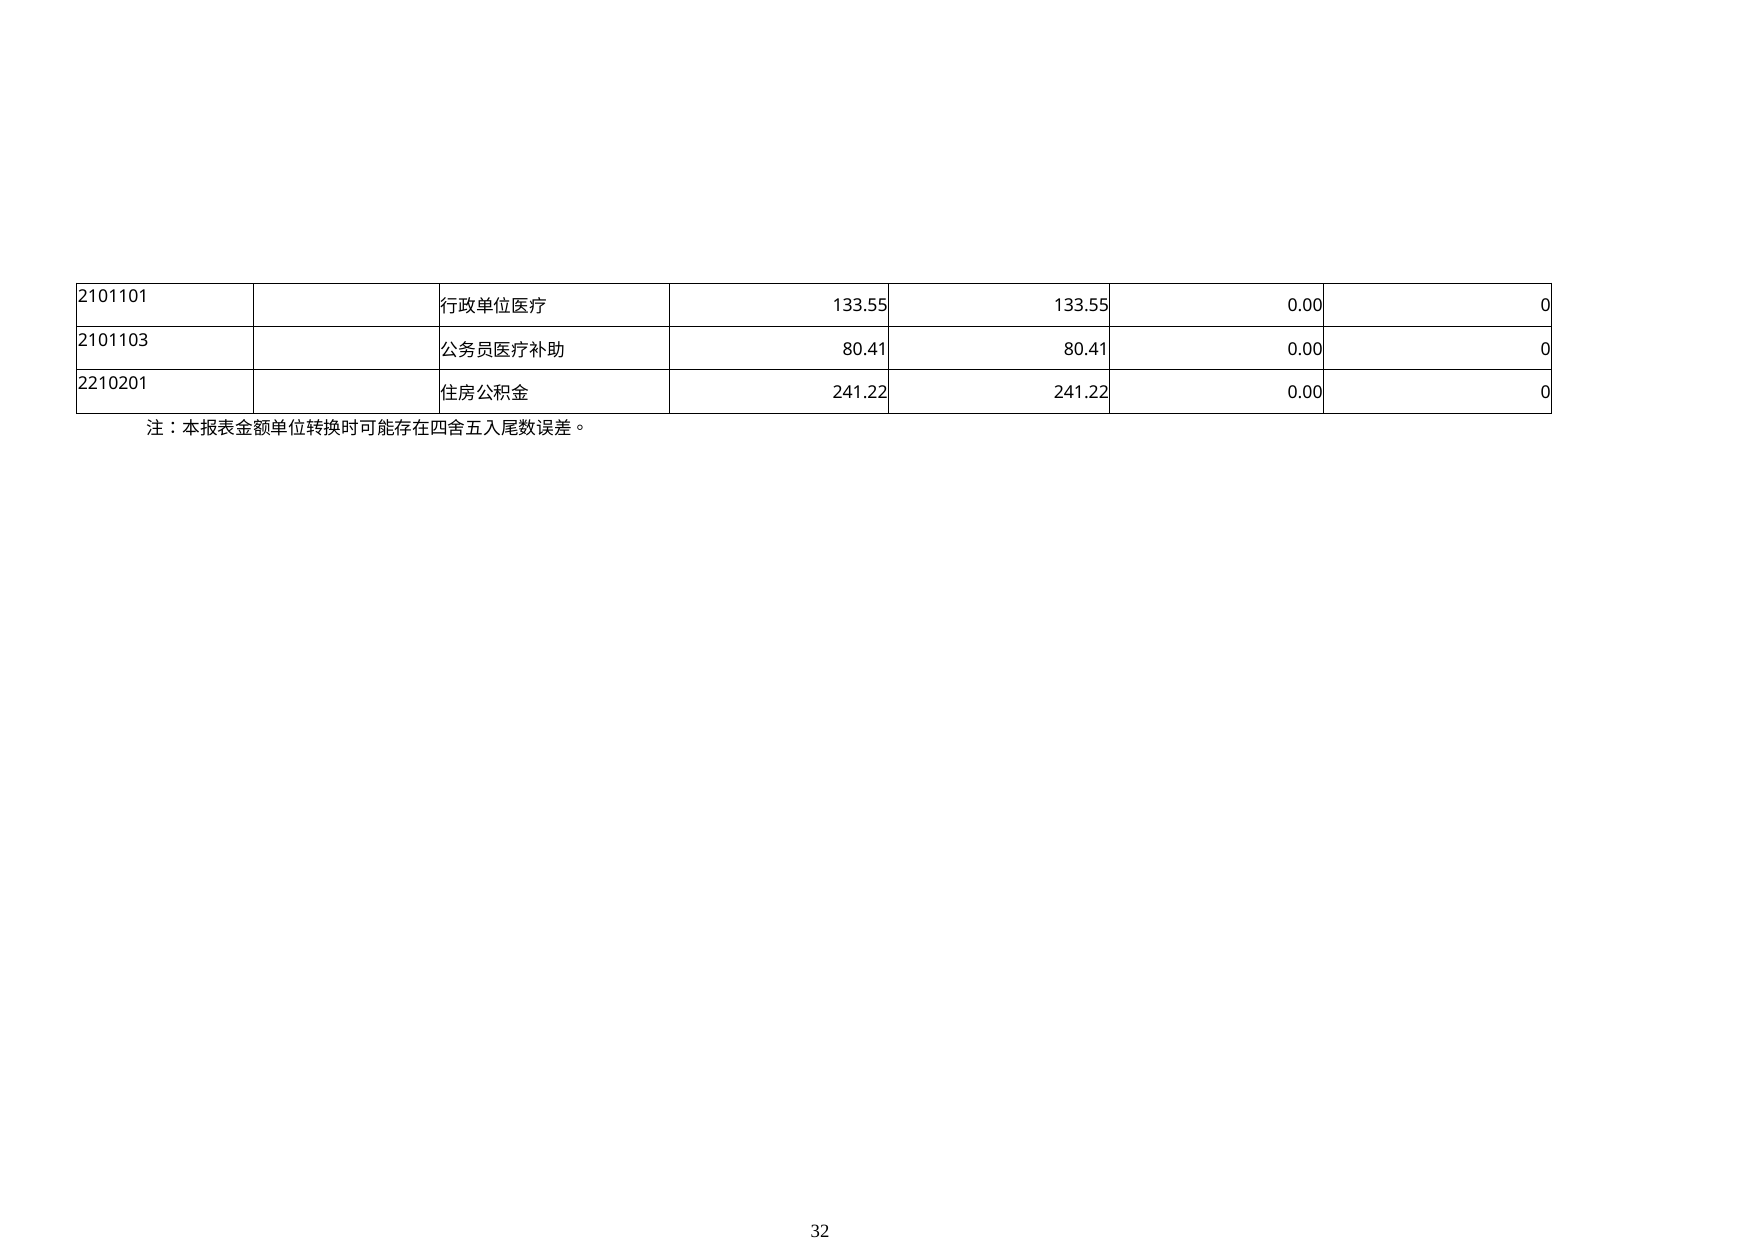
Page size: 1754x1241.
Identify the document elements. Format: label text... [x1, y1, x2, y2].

table_cell [254, 327, 439, 369]
table_cell 0.00 [1110, 370, 1323, 413]
table_cell 0 [1324, 370, 1551, 413]
table_cell 0 [1324, 284, 1551, 326]
table_cell 住房公积金 [440, 370, 669, 413]
table_cell 2101103 [77, 327, 253, 369]
table_cell 行政单位医疗 [440, 284, 669, 326]
table_cell [254, 284, 439, 326]
table_cell 2210201 [77, 370, 253, 413]
table_cell 241.22 [670, 370, 888, 413]
table_cell 0.00 [1110, 284, 1323, 326]
table_cell 133.55 [670, 284, 888, 326]
table_cell 0 [1324, 327, 1551, 369]
table_cell 0.00 [1110, 327, 1323, 369]
table_cell 80.41 [670, 327, 888, 369]
table_cell 公务员医疗补助 [440, 327, 669, 369]
table_cell 2101101 [77, 284, 253, 326]
text 注：本报表金额单位转换时可能存在四舍五入尾数误差。 [147, 414, 1674, 439]
table_cell 133.55 [889, 284, 1109, 326]
table_cell 241.22 [889, 370, 1109, 413]
table_cell [254, 370, 439, 413]
table_cell 80.41 [889, 327, 1109, 369]
